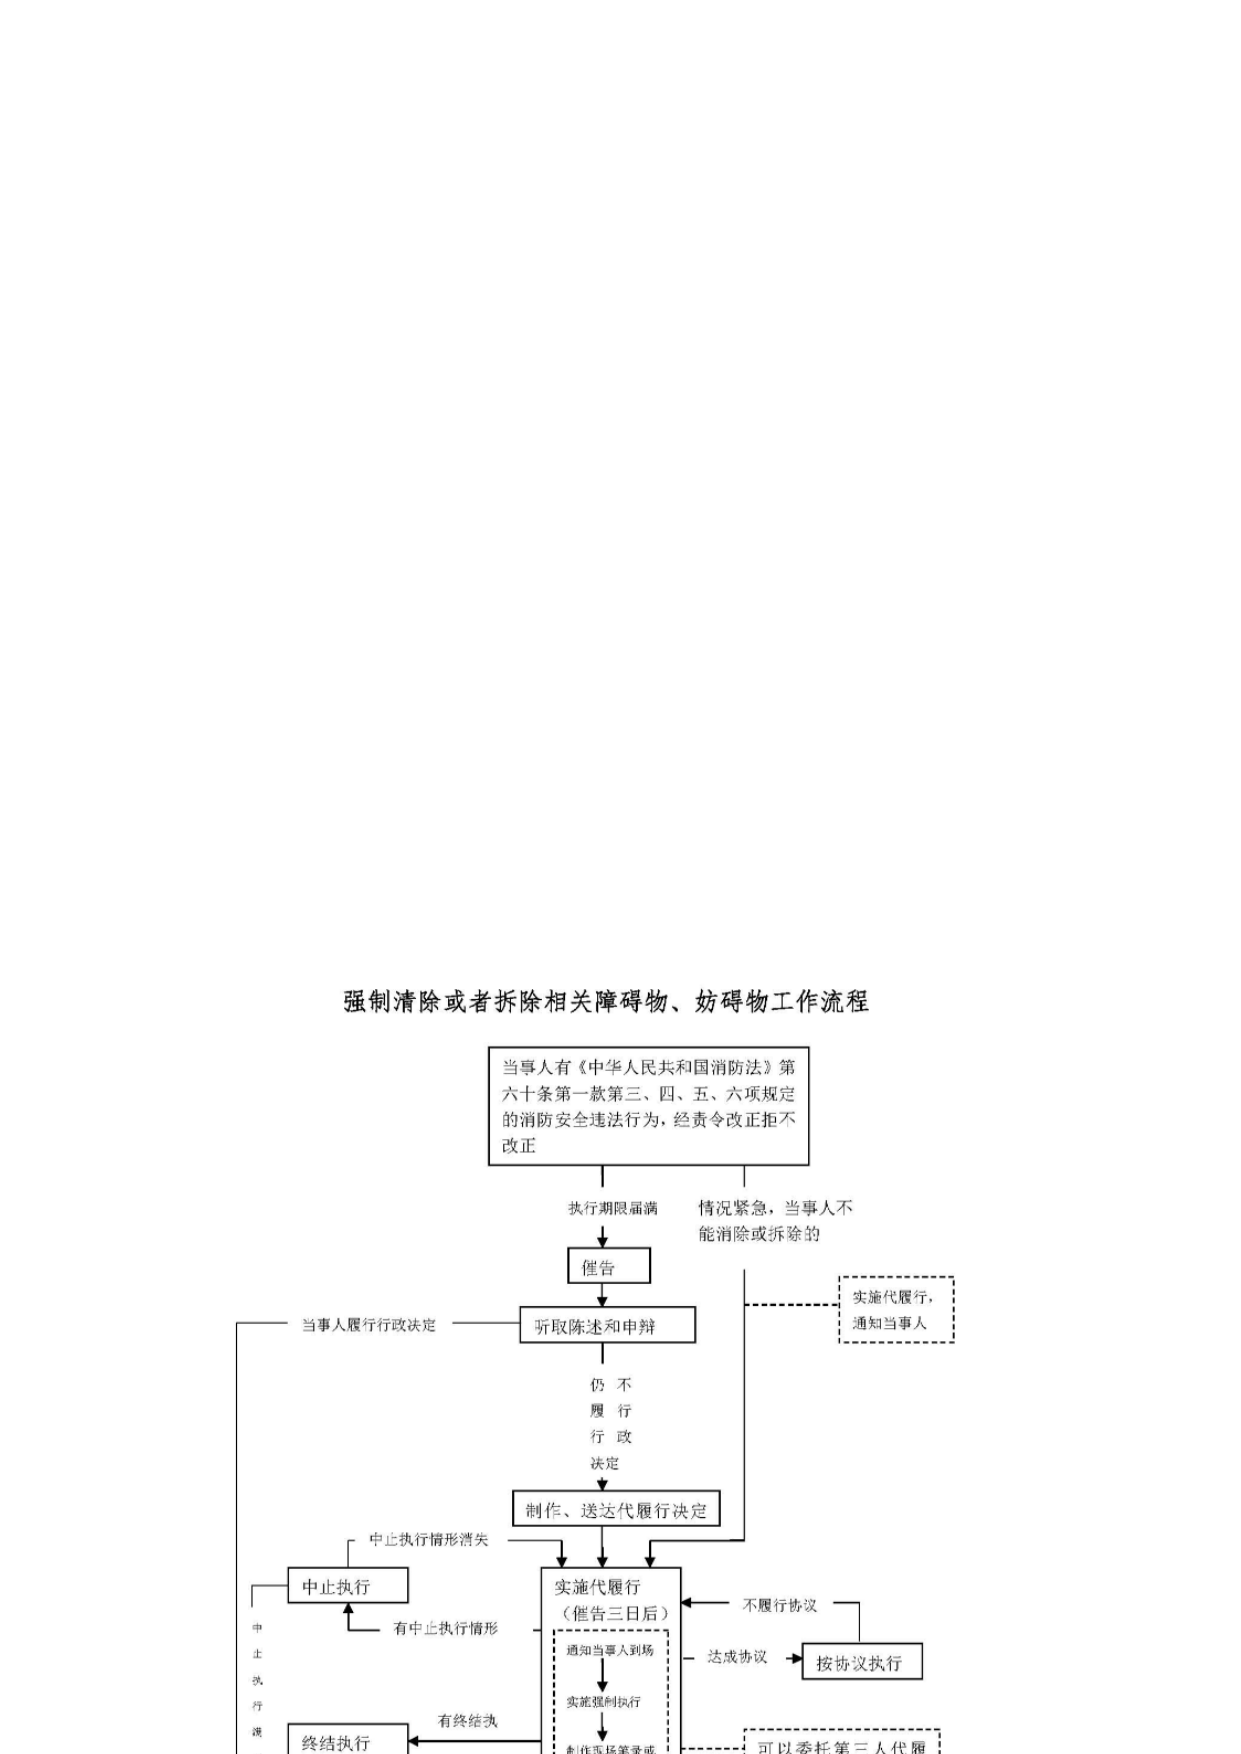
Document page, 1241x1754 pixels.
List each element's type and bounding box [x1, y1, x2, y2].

picture [109, 935, 1103, 1754]
